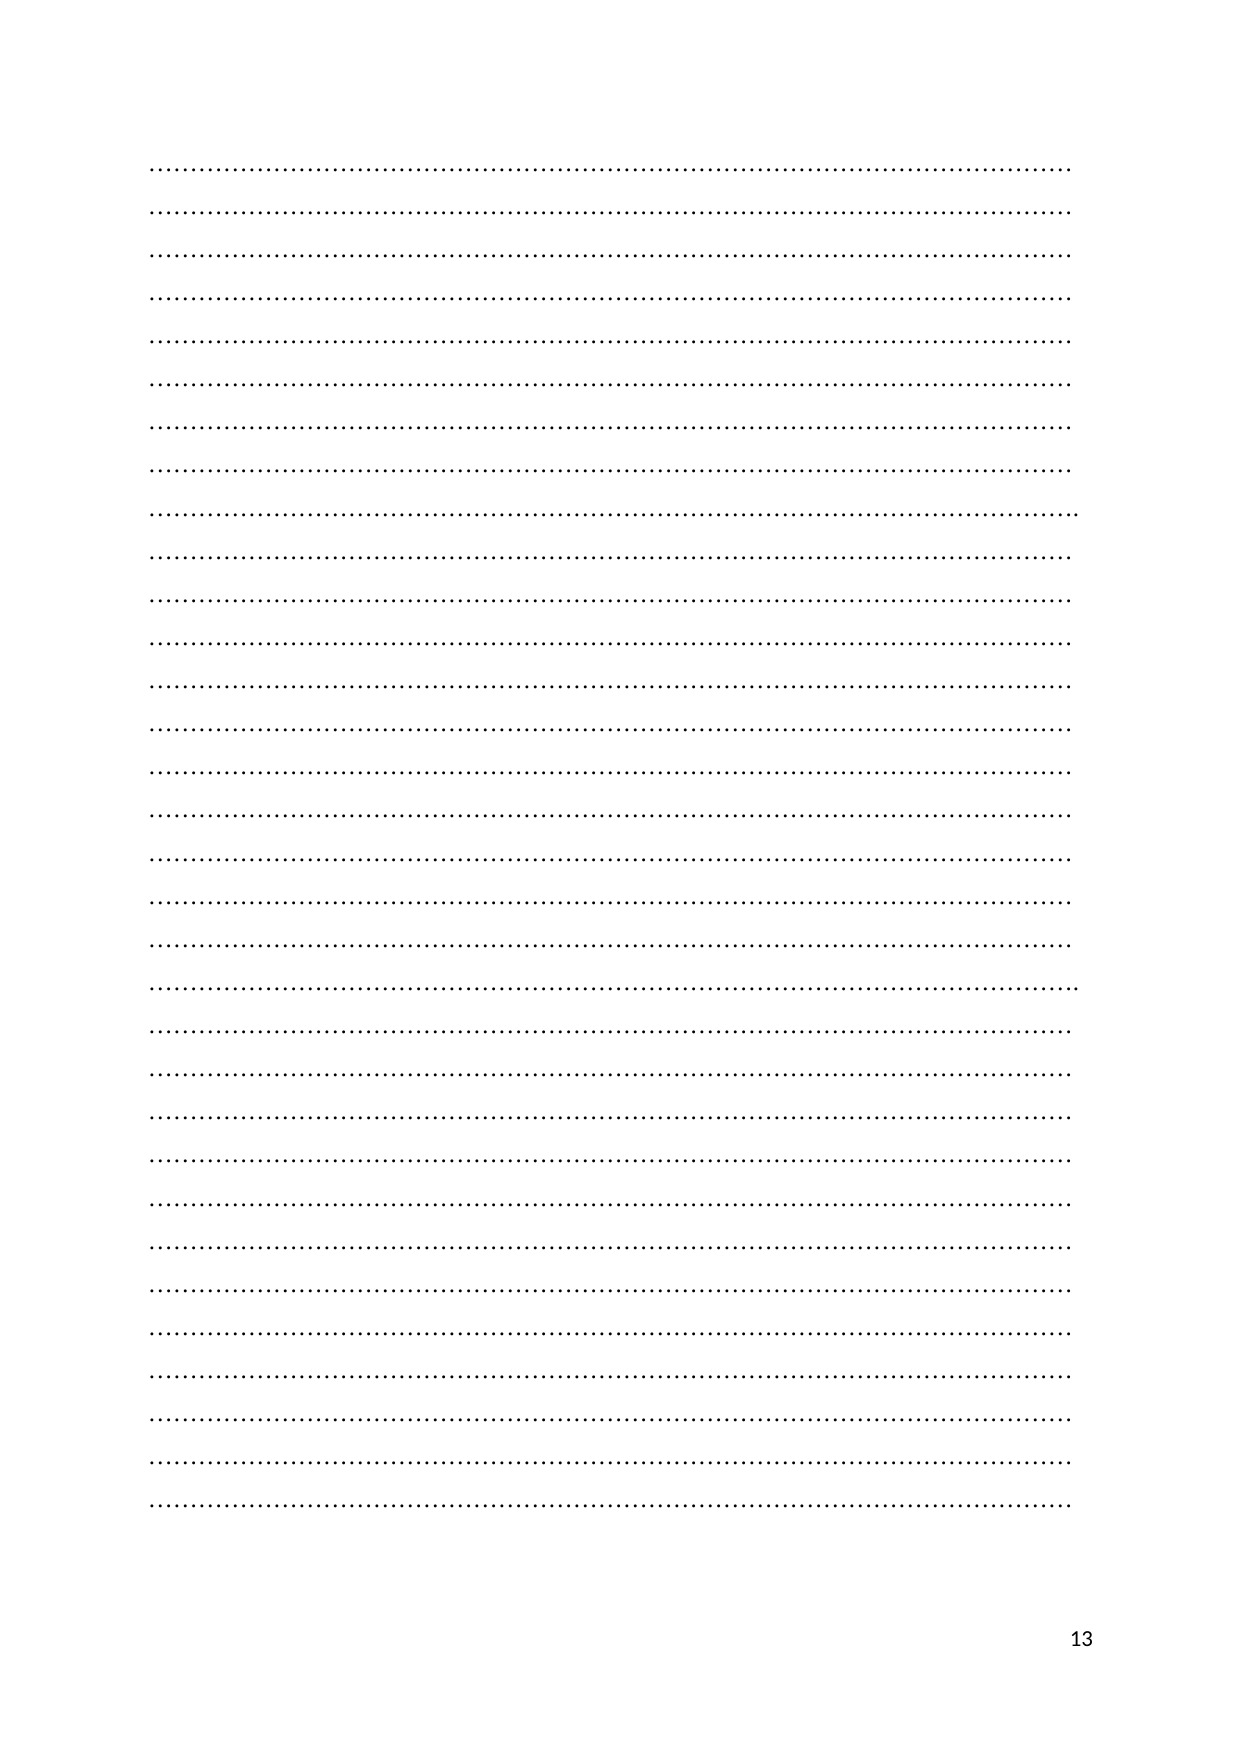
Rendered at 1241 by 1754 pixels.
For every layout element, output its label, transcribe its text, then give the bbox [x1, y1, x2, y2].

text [148, 148, 1093, 996]
text ……………………………………………………………………………………………………………………………………………………………………………………………………………………………………………………………………………………………………………………………………………………………………………………………………………………………………………………………………………………………………………………………………………………………………………………………………………………………………………………………………………………………………………………………………………………………………………………………………………………………………………………………………………………………………………………………………………………………………………………………………………………………………………………………………………………………………………………………………………………………………………………………………………………………… [148, 1010, 1093, 1513]
